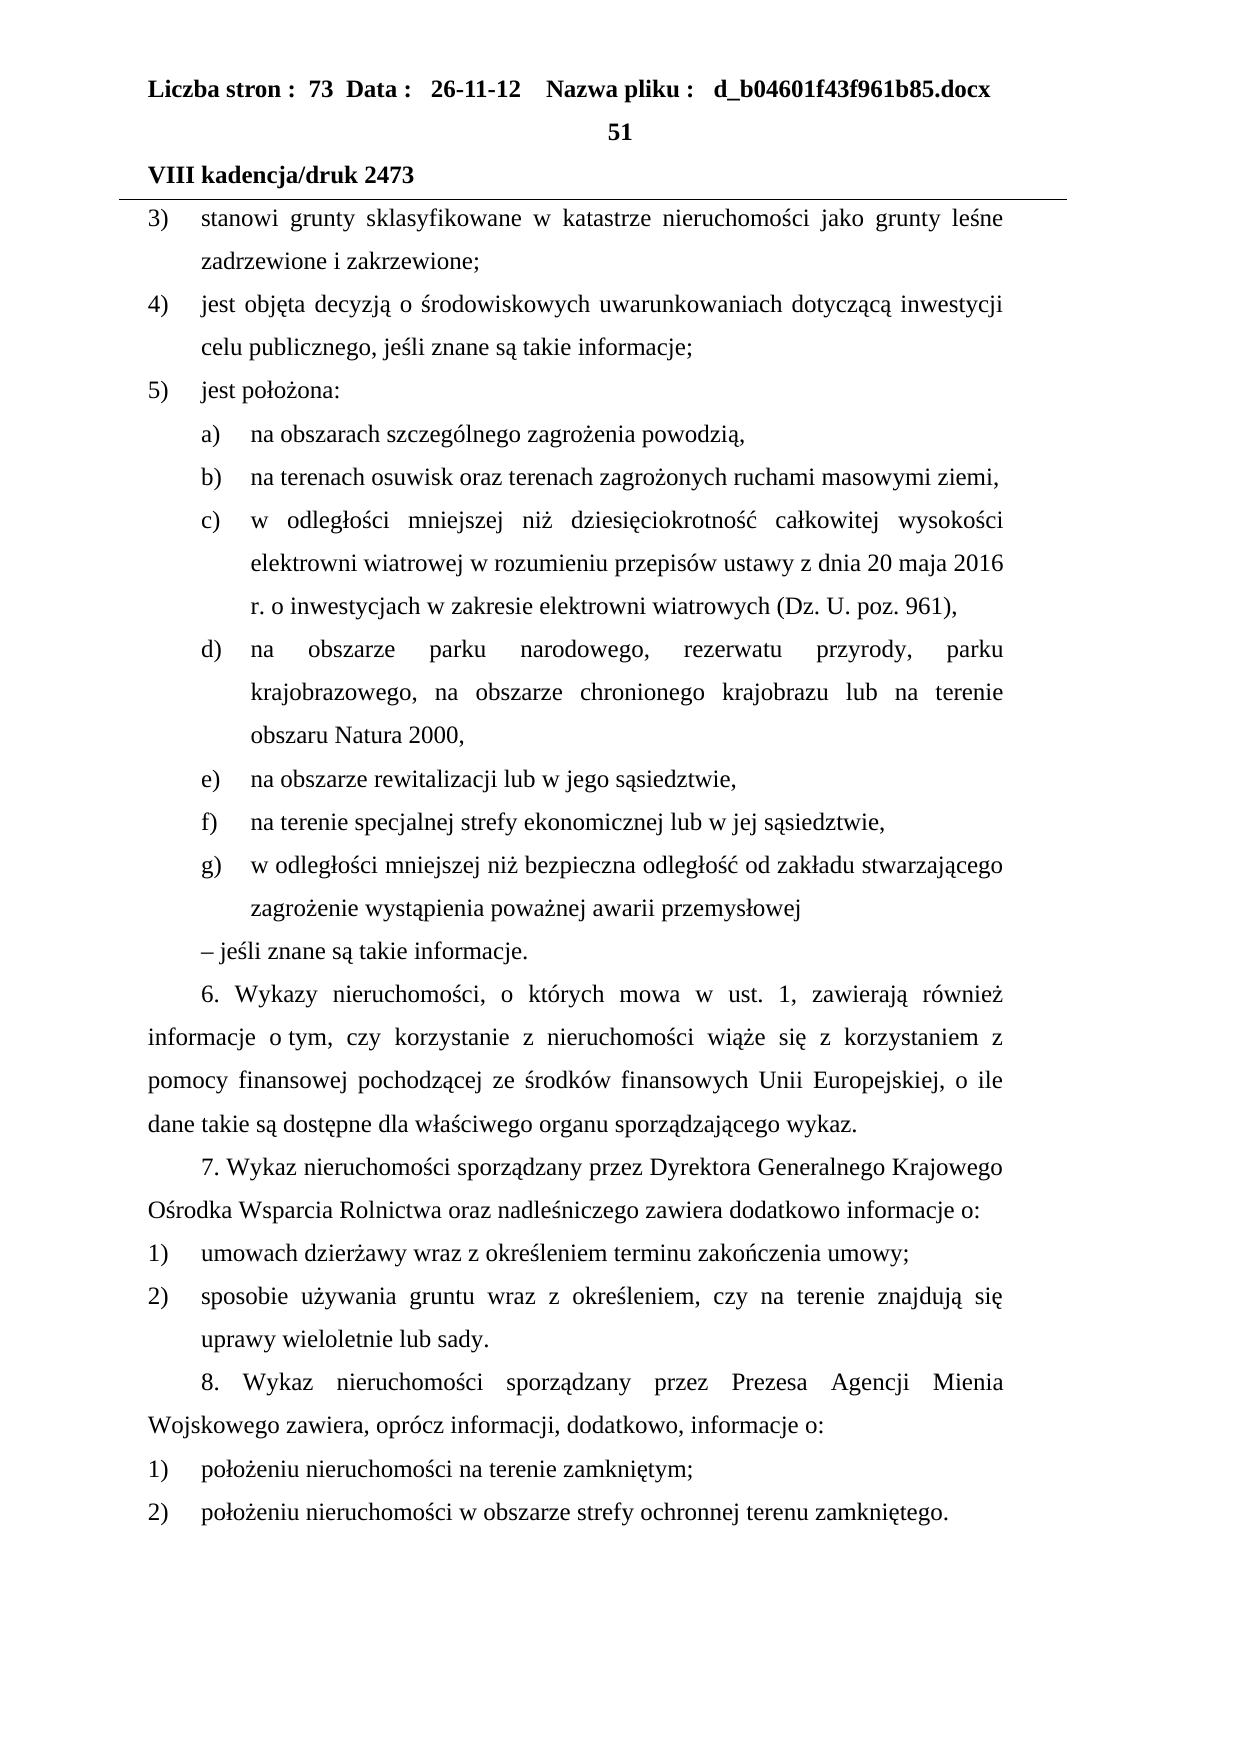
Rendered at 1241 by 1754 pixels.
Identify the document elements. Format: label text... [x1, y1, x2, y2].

text – jeśli znane są takie informacje. [201, 936, 1004, 965]
text 2) położeniu nieruchomości w obszarze strefy ochronnej terenu zamkniętego. [148, 1497, 1004, 1526]
text b) na terenach osuwisk oraz terenach zagrożonych ruchami masowymi ziemi, [201, 462, 1004, 491]
text 7. Wykaz nieruchomości sporządzany przez Dyrektora Generalnego Krajowego Ośrodka Wsparcia Rolnictwa oraz nadleśniczego zawiera dodatkowo informacje o: [148, 1152, 1004, 1224]
text 5) jest położona: [148, 376, 1004, 404]
text a) na obszarach szczególnego zagrożenia powodzią, [201, 419, 1004, 447]
text 6. Wykazy nieruchomości, o których mowa w ust. 1, zawierają również informacje o tym, czy korzystanie z nieruchomości wiąże się z korzystaniem z pomocy finansowej pochodzącej ze środków finansowych Unii Europejskiej, o ile dane takie są dostępne dla właściwego organu sporządzającego wykaz. [148, 979, 1004, 1137]
text c) w odległości mniejszej niż dziesięciokrotność całkowitej wysokości elektrowni wiatrowej w rozumieniu przepisów ustawy z dnia 20 maja 2016 r. o inwestycjach w zakresie elektrowni wiatrowych (Dz. U. poz. 961), [201, 505, 1004, 620]
text 1) położeniu nieruchomości na terenie zamkniętym; [148, 1454, 1004, 1482]
text e) na obszarze rewitalizacji lub w jego sąsiedztwie, [201, 764, 1004, 792]
text 8. Wykaz nieruchomości sporządzany przez Prezesa Agencji Mienia Wojskowego zawiera, oprócz informacji, dodatkowo, informacje o: [148, 1367, 1004, 1439]
text 2) sposobie używania gruntu wraz z określeniem, czy na terenie znajdują się uprawy wieloletnie lub sady. [148, 1281, 1004, 1353]
text 3) stanowi grunty sklasyfikowane w katastrze nieruchomości jako grunty leśne zadrzewione i zakrzewione; [148, 203, 1004, 275]
text 1) umowach dzierżawy wraz z określeniem terminu zakończenia umowy; [148, 1238, 1004, 1267]
text f) na terenie specjalnej strefy ekonomicznej lub w jej sąsiedztwie, [201, 807, 1004, 836]
text 4) jest objęta decyzją o środowiskowych uwarunkowaniach dotyczącą inwestycji celu publicznego, jeśli znane są takie informacje; [148, 289, 1004, 361]
text g) w odległości mniejszej niż bezpieczna odległość od zakładu stwarzającego zagrożenie wystąpienia poważnej awarii przemysłowej [201, 850, 1004, 922]
text d) na obszarze parku narodowego, rezerwatu przyrody, parku krajobrazowego, na obszarze chronionego krajobrazu lub na terenie obszaru Natura 2000, [201, 634, 1004, 749]
